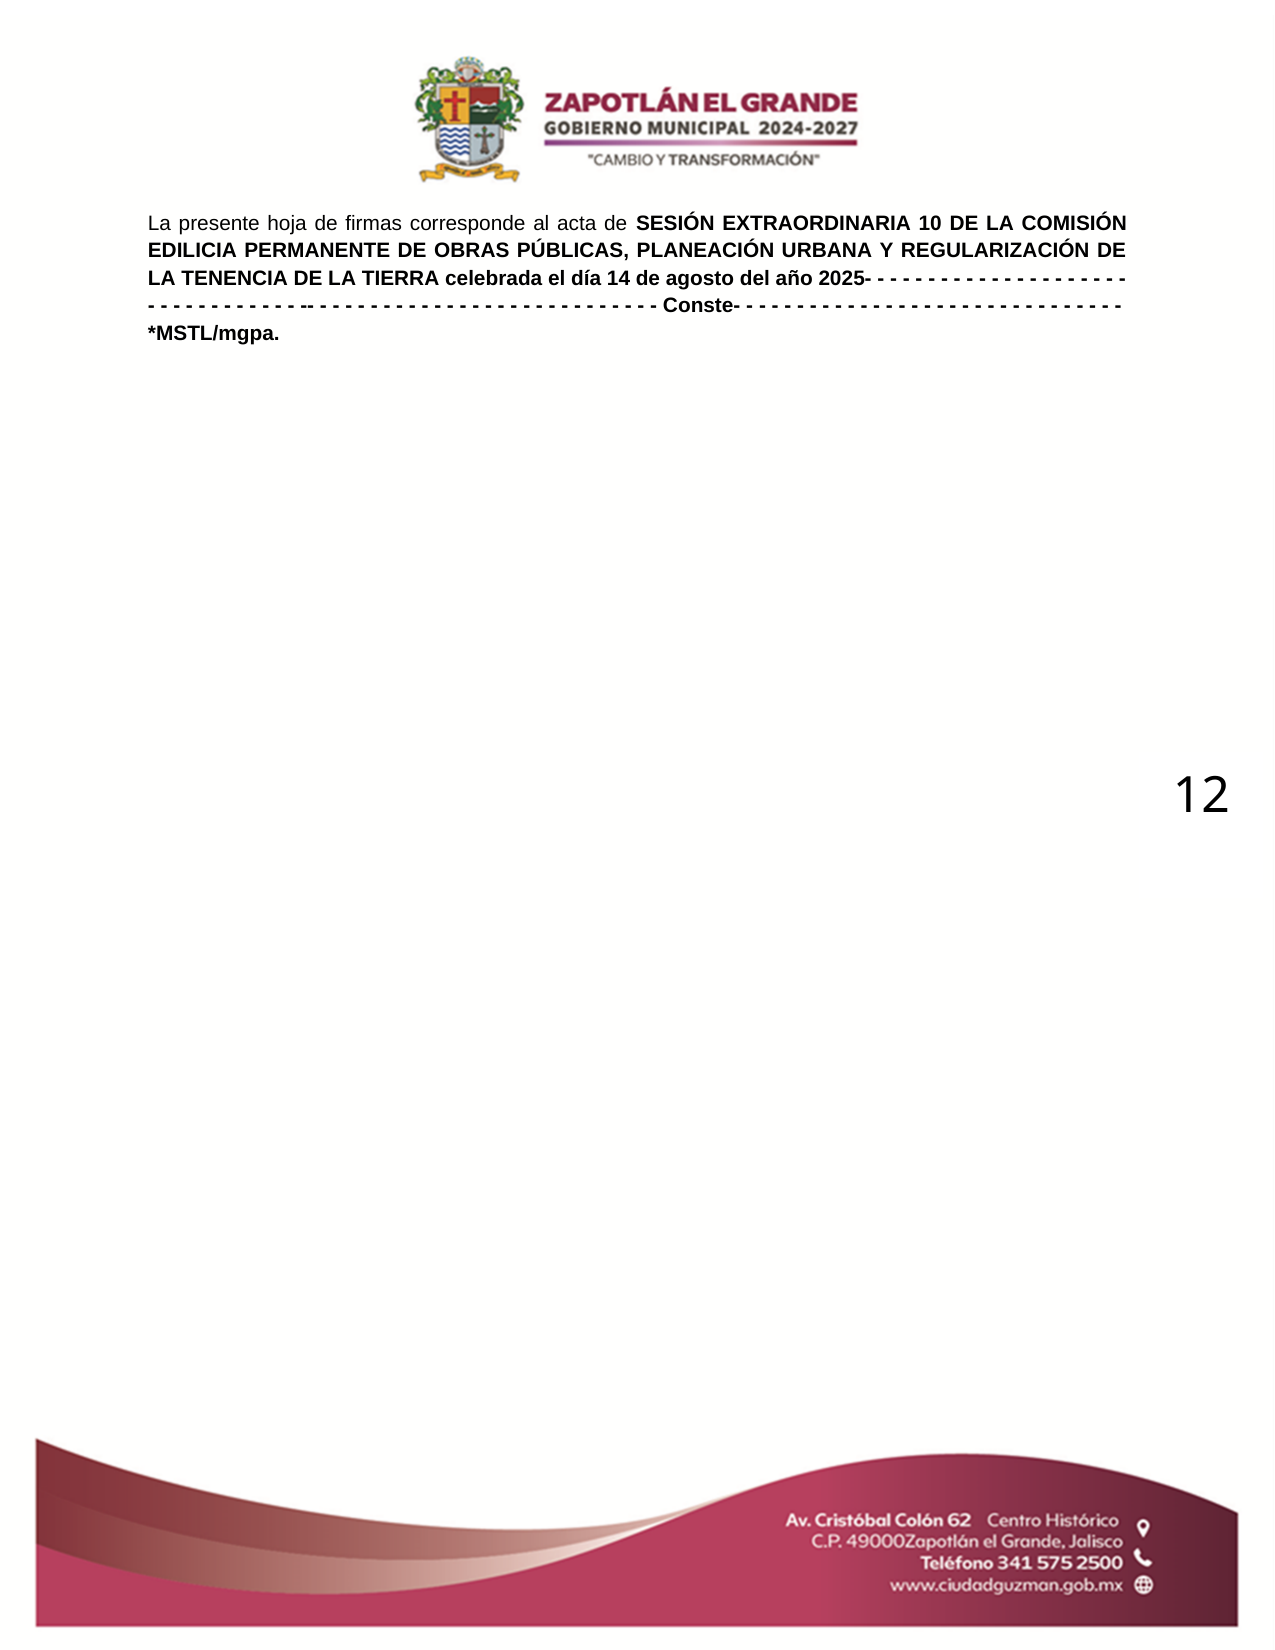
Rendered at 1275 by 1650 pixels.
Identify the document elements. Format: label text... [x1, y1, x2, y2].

picture [0, 15, 1275, 1650]
text La presente hoja de firmas corresponde al acta de SESIÓN EXTRAORDINARIA 10 DE LA COMISIÓN EDILICIA PERMANENTE DE OBRAS PÚBLICAS, PLANEACIÓN URBANA Y REGULARIZACIÓN DE LA TENENCIA DE LA TIERRA celebrada el día 14 de agosto del año 2025- - - - - - - - - - - - - - - - - - - - - - - - - - - - - - - - - -- - - - - - - - - - - - - - - - - - - - - - - - - - - - Conste- - - - - - - - - - - - - - - - - - - - - - - - - - - - - - - [148, 211, 1127, 317]
text *MSTL/mgpa. [148, 321, 1127, 344]
